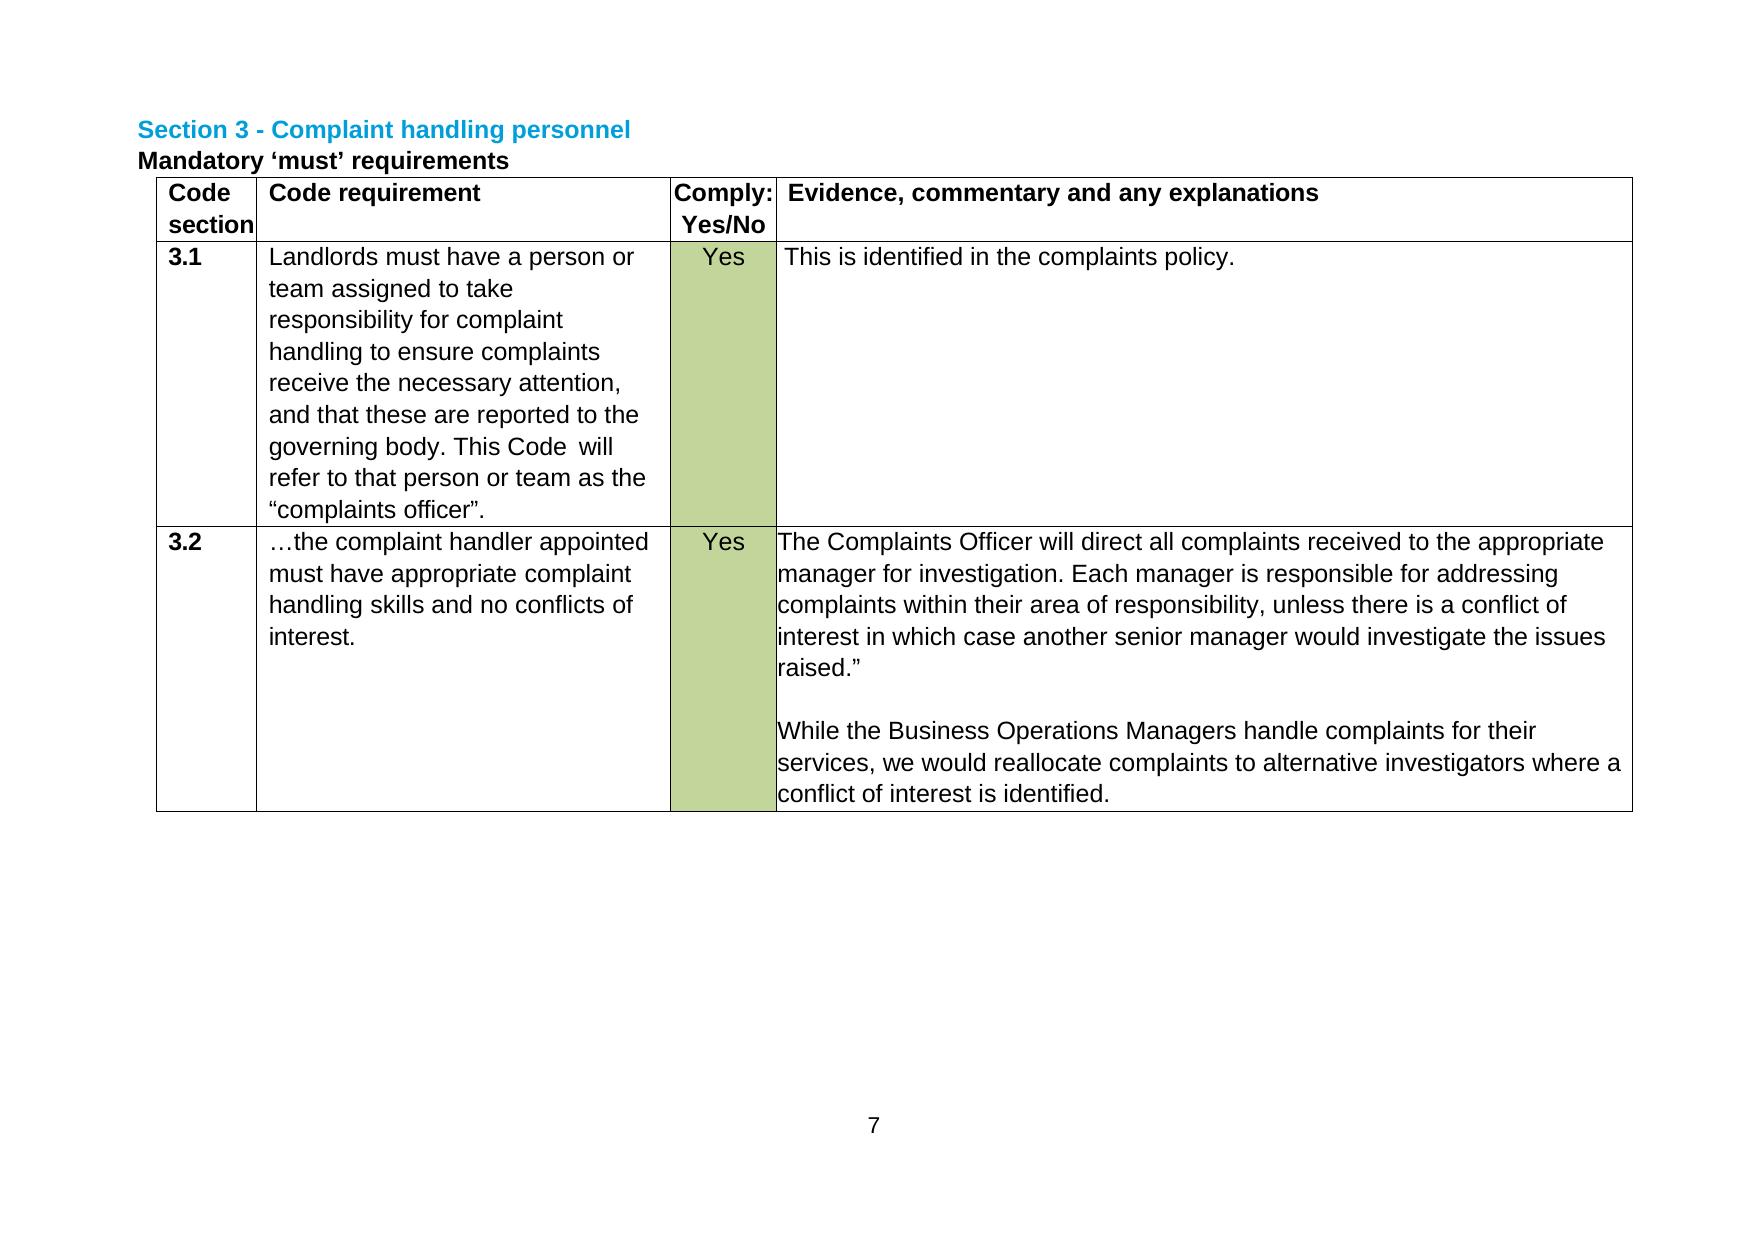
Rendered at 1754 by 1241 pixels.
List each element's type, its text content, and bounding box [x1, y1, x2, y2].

text Section 3 - Complaint handling personnel Mandatory ‘must’ requirements [137, 114, 695, 175]
